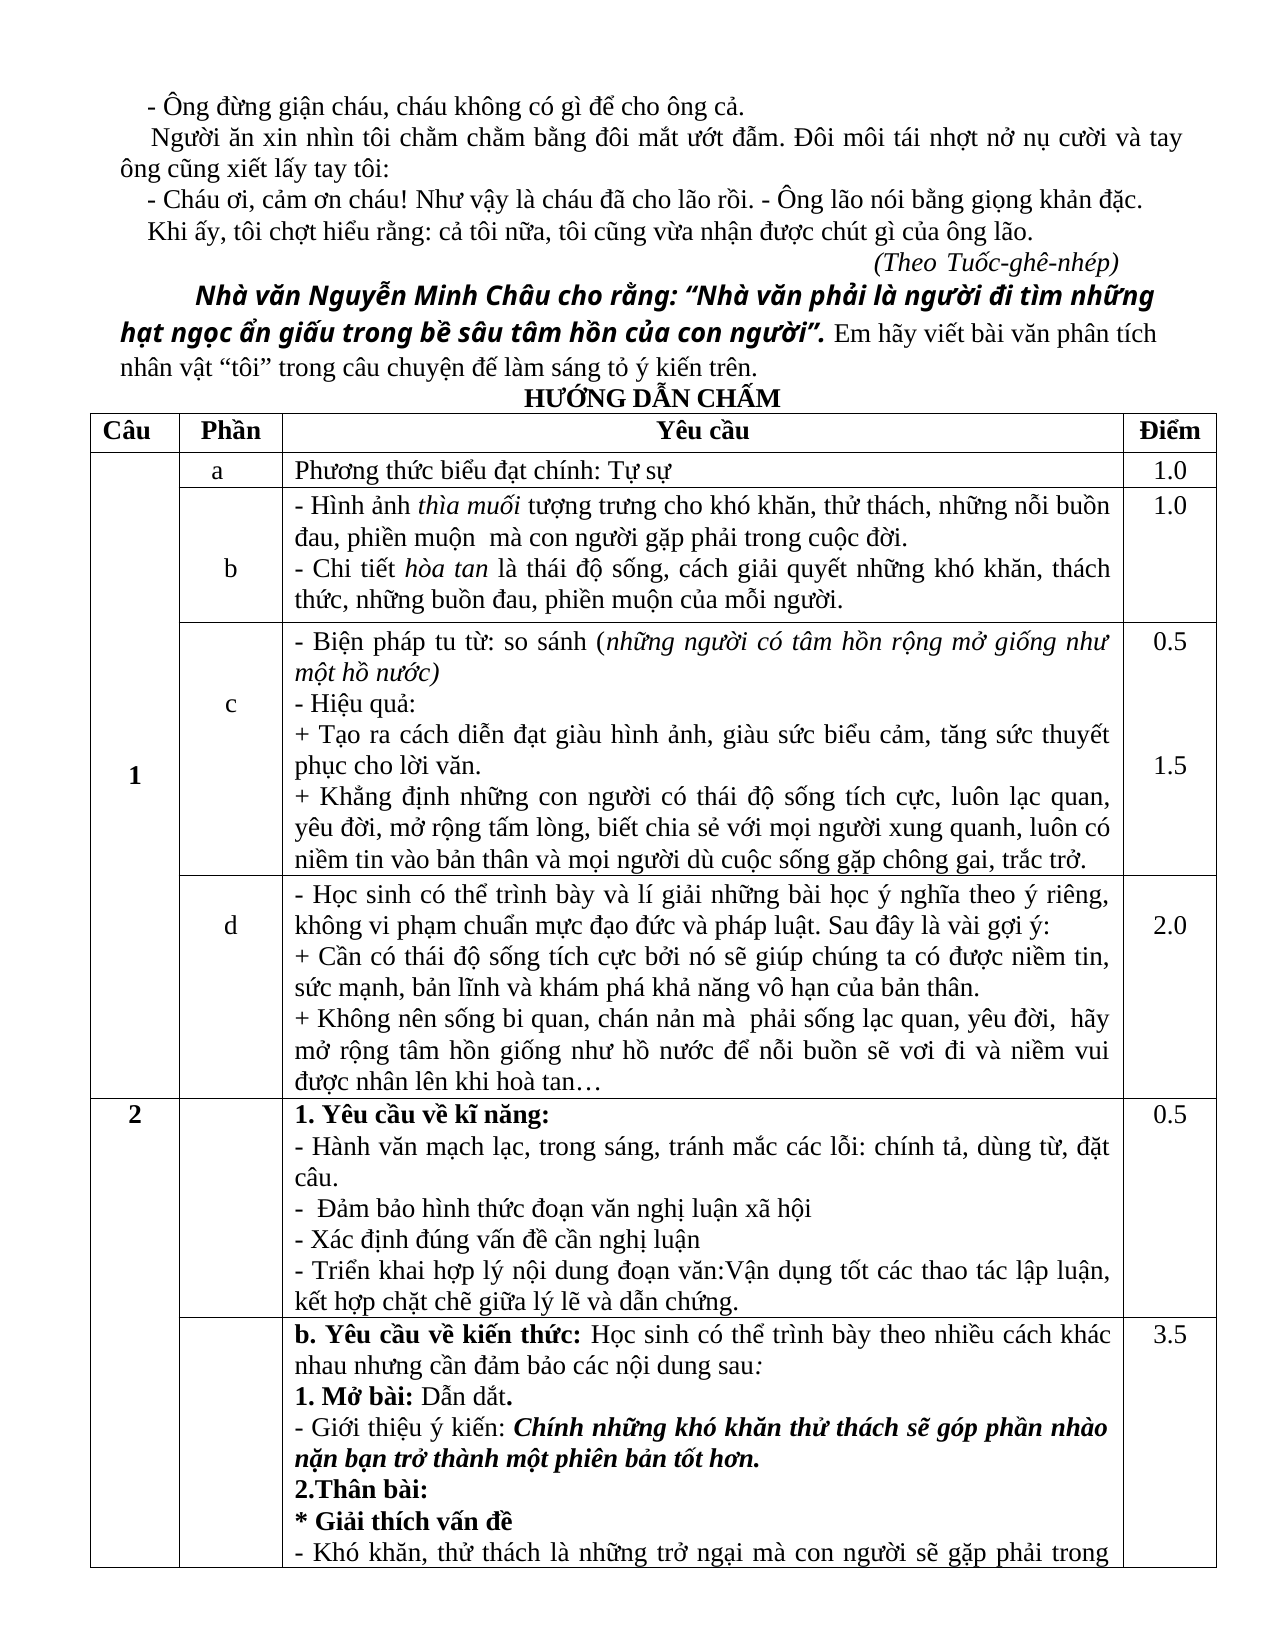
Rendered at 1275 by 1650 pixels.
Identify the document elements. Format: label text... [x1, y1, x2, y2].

table_cell Phương thức biểu đạt chính: Tự sự [283, 453, 1123, 487]
table_header Điểm [1124, 414, 1216, 452]
table_cell [180, 1099, 282, 1317]
table_cell b [180, 488, 282, 622]
table_cell 0.5 1.5 [1124, 623, 1216, 875]
table_cell 1. Yêu cầu về kĩ năng: - Hành văn mạch lạc, trong sáng, tránh mắc các lỗi: chính tả, dùng từ, đặt câu. - Đảm bảo hình thức đoạn văn nghị luận xã hội - Xác định đúng vấn đề cần nghị luận - Triển khai hợp lý nội dung đoạn văn:Vận dụng tốt các thao tác lập luận, kết hợp chặt chẽ giữa lý lẽ và dẫn chứng. [283, 1099, 1123, 1317]
text Khi ấy, tôi chợt hiểu rằng: cả tôi nữa, tôi cũng vừa nhận được chút gì của ông lão. [120, 214, 1185, 246]
table_cell 1.0 [1124, 488, 1216, 622]
text - Ông đừng giận cháu, cháu không có gì để cho ông cả. [120, 90, 1185, 121]
table_cell 2.0 [1124, 876, 1216, 1098]
table_cell 1.0 [1124, 453, 1216, 487]
table_header Câu [91, 414, 179, 452]
table_cell 0.5 [1124, 1099, 1216, 1317]
table_cell [180, 1318, 282, 1567]
text (Theo Tuốc-ghê-nhép) [120, 246, 1185, 277]
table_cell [283, 1318, 1123, 1567]
table_cell - Hình ảnh thìa muối tượng trưng cho khó khăn, thử thách, những nỗi buồn đau, phiền muộn mà con người gặp phải trong cuộc đời. - Chi tiết hòa tan là thái độ sống, cách giải quyết những khó khăn, thách thức, những buồn đau, phiền muộn của mỗi người. [283, 488, 1123, 622]
table_cell 2 [91, 1099, 179, 1567]
table_cell - Học sinh có thể trình bày và lí giải những bài học ý nghĩa theo ý riêng, không vi phạm chuẩn mực đạo đức và pháp luật. Sau đây là vài gợi ý: + Cần có thái độ sống tích cực bởi nó sẽ giúp chúng ta có được niềm tin, sức mạnh, bản lĩnh và khám phá khả năng vô hạn của bản thân. + Không nên sống bi quan, chán nản mà phải sống lạc quan, yêu đời, hãy mở rộng tâm hồn giống như hồ nước để nỗi buồn sẽ vơi đi và niềm vui được nhân lên khi hoà tan… [283, 876, 1123, 1098]
text Người ăn xin nhìn tôi chằm chằm bằng đôi mắt ướt đẫm. Đôi môi tái nhợt nở nụ cười và tay ông cũng xiết lấy tay tôi: [120, 121, 1185, 183]
text HƯỚNG DẪN CHẤM [120, 382, 1185, 413]
table_cell d [180, 876, 282, 1098]
text Nhà văn Nguyễn Minh Châu cho rằng: “Nhà văn phải là người đi tìm những hạt ngọc ẩn giấu trong bề sâu tâm hồn của con người”. Em hãy viết bài văn phân tích nhân vật “tôi” trong câu chuyện đế làm sáng tỏ ý kiến trên. [120, 277, 1185, 382]
table_cell 1 [91, 453, 179, 1098]
table_cell c [180, 623, 282, 875]
table_cell a [180, 453, 282, 487]
table_cell 3.5 0.5 [1124, 1318, 1216, 1567]
text - Cháu ơi, cảm ơn cháu! Như vậy là cháu đã cho lão rồi. - Ông lão nói bằng giọng khản đặc. [120, 183, 1185, 214]
table_header Yêu cầu [283, 414, 1123, 452]
table_cell - Biện pháp tu từ: so sánh (những người có tâm hồn rộng mở giống như một hồ nước) - Hiệu quả: + Tạo ra cách diễn đạt giàu hình ảnh, giàu sức biểu cảm, tăng sức thuyết phục cho lời văn. + Khẳng định những con người có thái độ sống tích cực, luôn lạc quan, yêu đời, mở rộng tấm lòng, biết chia sẻ với mọi người xung quanh, luôn có niềm tin vào bản thân và mọi người dù cuộc sống gặp chông gai, trắc trở. [283, 623, 1123, 875]
table_header Phần [180, 414, 282, 452]
